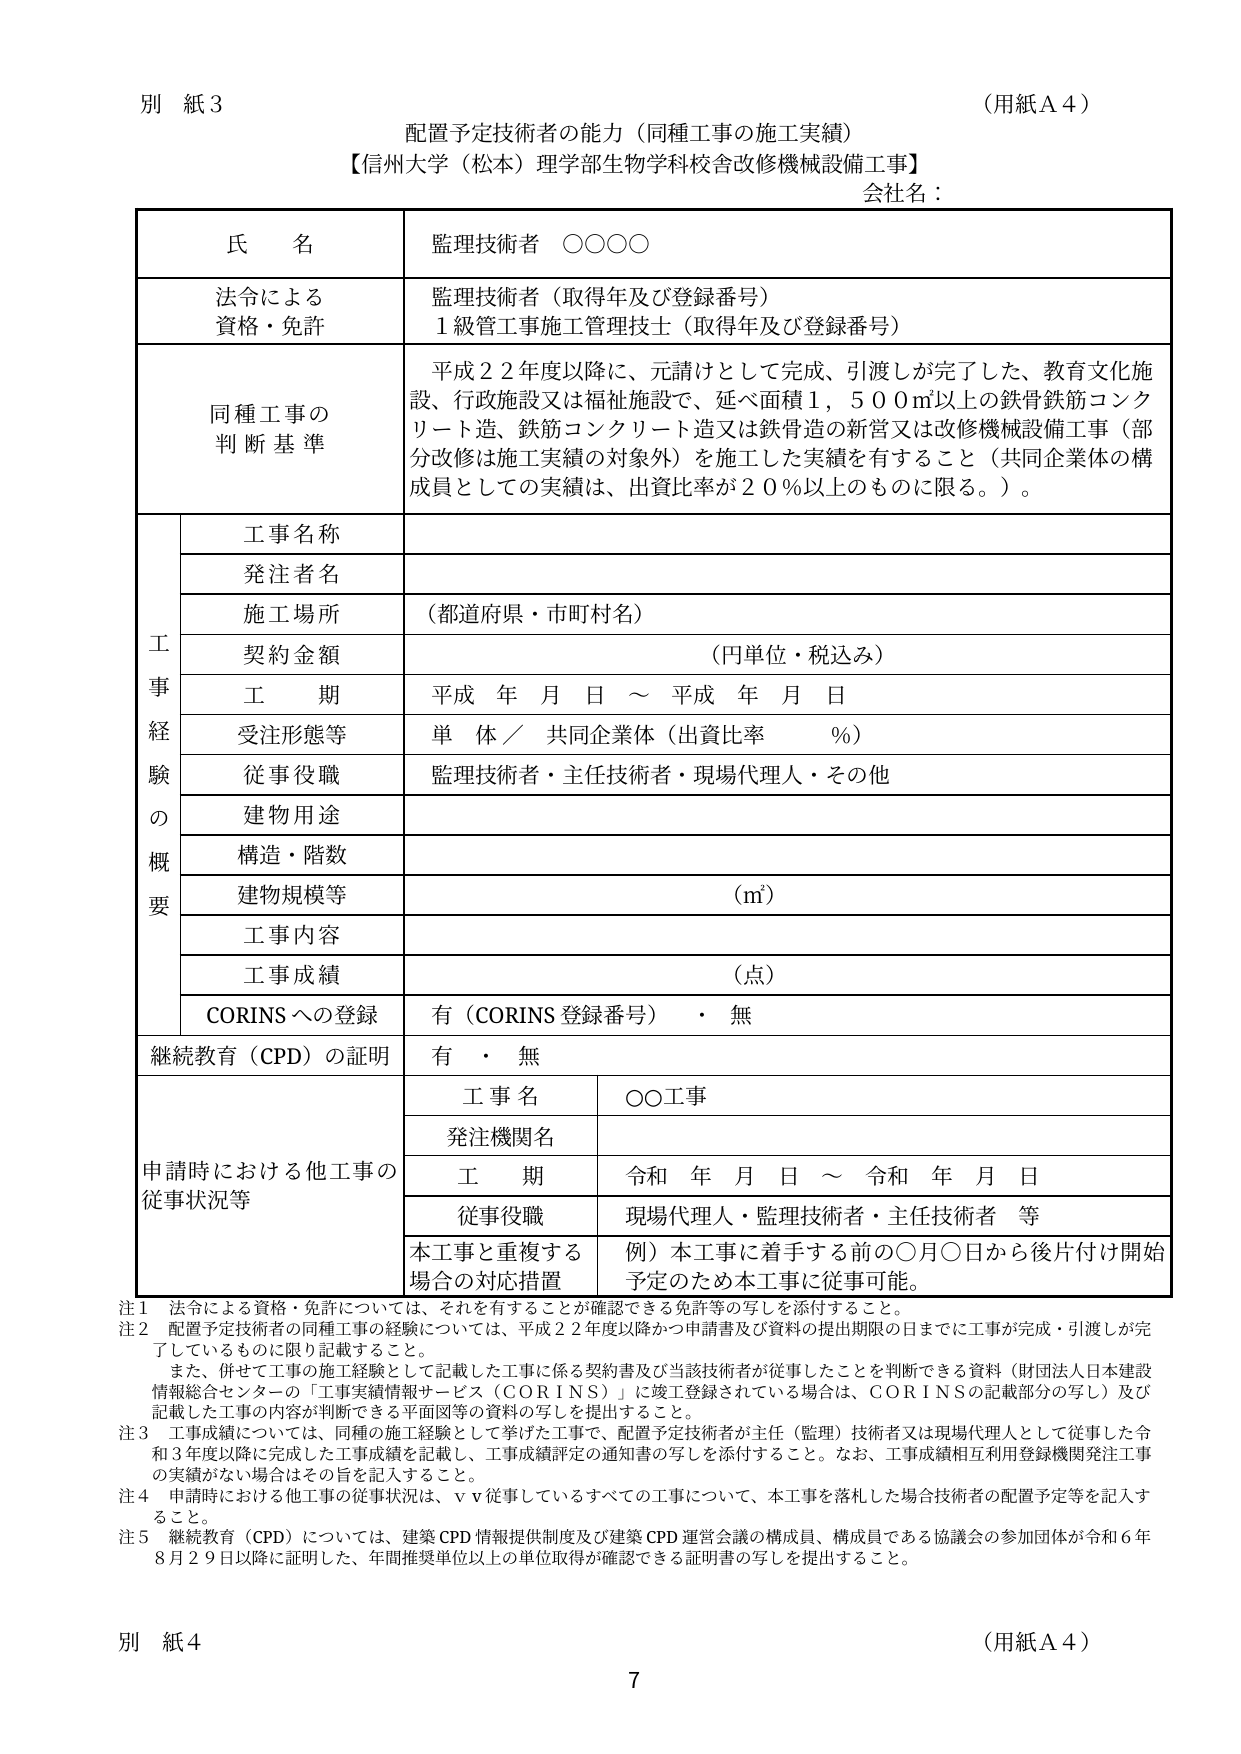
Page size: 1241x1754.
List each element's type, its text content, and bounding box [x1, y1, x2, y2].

text 注２ 配置予定技術者の同種工事の経験については、平成２２年度以降かつ申請書及び資料の提出期限の日までに工事が完成・引渡しが完了しているものに限り記載すること。 [118, 1319, 1152, 1361]
table_cell 建物規模等 [181, 876, 403, 914]
table_cell [405, 796, 1170, 834]
table_cell 申請時における他工事の従事状況等 [138, 1076, 403, 1295]
table_cell [598, 1116, 1170, 1155]
table_cell 発注者名 [181, 555, 403, 593]
table_cell 従事役職 [405, 1197, 597, 1235]
table_cell 工事内容 [181, 916, 403, 954]
text 注５ 継続教育（CPD）については、建築CPD情報提供制度及び建築CPD運営会議の構成員、構成員である協議会の参加団体が令和６年８月２９日以降に証明した、年間推奨単位以上の単位取得が確認できる証明書の写しを提出すること。 [118, 1527, 1152, 1569]
text 配置予定技術者の能力（同種工事の施工実績） [118, 118, 1152, 147]
table_cell （円単位・税込み） [405, 635, 1170, 673]
table_cell 従事役職 [181, 755, 403, 794]
table_cell 受注形態等 [181, 715, 403, 754]
table_cell 工 期 [405, 1156, 597, 1195]
table_cell 建物用途 [181, 796, 403, 834]
table_cell 施工場所 [181, 595, 403, 633]
table_cell （㎡） [405, 876, 1170, 914]
table_cell 工事名称 [181, 515, 403, 553]
text 注３ 工事成績については、同種の施工経験として挙げた工事で、配置予定技術者が主任（監理）技術者又は現場代理人として従事した令和３年度以降に完成した工事成績を記載し、工事成績評定の通知書の写しを添付すること。なお、工事成績相互利用登録機関発注工事の実績がない場合はその旨を記入すること。 [118, 1423, 1152, 1486]
table_cell （都道府県・市町村名） [405, 595, 1170, 633]
text 注４ 申請時における他工事の従事状況は、ｖv従事しているすべての工事について、本工事を落札した場合技術者の配置予定等を記入すること。 [118, 1486, 1152, 1527]
table_cell ○○工事 [598, 1076, 1170, 1115]
table_cell 監理技術者（取得年及び登録番号） １級管工事施工管理技士（取得年及び登録番号） [405, 279, 1170, 343]
text 別 紙３ （用紙Ａ４） [118, 89, 1152, 118]
text 【信州大学（松本）理学部生物学科校舎改修機械設備工事】 [118, 147, 1152, 178]
table_header 監理技術者 ○○○○ [405, 211, 1170, 277]
table_cell 有（CORINS登録番号） ・ 無 [405, 996, 1170, 1034]
table_cell 工 事 名 [405, 1076, 597, 1115]
table_cell 工事成績 [181, 956, 403, 994]
text 別 紙４ （用紙Ａ４） [118, 1627, 1152, 1656]
table_cell 単 体 ／ 共同企業体（出資比率 ％） [405, 715, 1170, 754]
table_cell 平成２２年度以降に、元請けとして完成、引渡しが完了した、教育文化施設、行政施設又は福祉施設で、延べ面積１，５００㎡以上の鉄骨鉄筋コンクリート造、鉄筋コンクリート造又は鉄骨造の新営又は改修機械設備工事（部分改修は施工実績の対象外）を施工した実績を有すること（共同企業体の構成員としての実績は、出資比率が２０％以上のものに限る。）。 [405, 345, 1170, 513]
table_cell 令和 年 月 日 ～ 令和 年 月 日 [598, 1156, 1170, 1195]
table_cell 現場代理人・監理技術者・主任技術者 等 [598, 1197, 1170, 1235]
table_cell [405, 836, 1170, 874]
table_cell CORINSへの登録 [181, 996, 403, 1034]
table_cell 同種工事の 判断基準 [138, 345, 403, 513]
text 会社名： [118, 178, 1152, 208]
table_cell [405, 515, 1170, 553]
table_cell 例）本工事に着手する前の○月○日から後片付け開始予定のため本工事に従事可能。 [598, 1237, 1170, 1295]
table_cell 発注機関名 [405, 1116, 597, 1155]
table_cell 平成 年 月 日 ～ 平成 年 月 日 [405, 675, 1170, 714]
table_cell 法令による 資格・免許 [138, 279, 403, 343]
table_cell 有 ・ 無 [405, 1036, 1170, 1074]
text 注１ 法令による資格・免許については、それを有することが確認できる免許等の写しを添付すること。 [118, 1298, 1152, 1319]
table_cell [405, 555, 1170, 593]
table_cell （点） [405, 956, 1170, 994]
table_cell 構造・階数 [181, 836, 403, 874]
table_cell 工 期 [181, 675, 403, 714]
table_cell [405, 916, 1170, 954]
table_cell 本工事と重複する 場合の対応措置 [405, 1237, 597, 1295]
table_header 氏 名 [138, 211, 403, 277]
table_cell 契約金額 [181, 635, 403, 673]
table_cell 監理技術者・主任技術者・現場代理人・その他 [405, 755, 1170, 794]
table_cell 工 事 経 験 の 概 要 [138, 515, 180, 1034]
text また、併せて工事の施工経験として記載した工事に係る契約書及び当該技術者が従事したことを判断できる資料（財団法人日本建設情報総合センターの「工事実績情報サービス（ＣＯＲＩＮＳ）」に竣工登録されている場合は、ＣＯＲＩＮＳの記載部分の写し）及び記載した工事の内容が判断できる平面図等の資料の写しを提出すること。 [118, 1361, 1152, 1423]
table_cell 継続教育（CPD）の証明 [138, 1036, 403, 1074]
